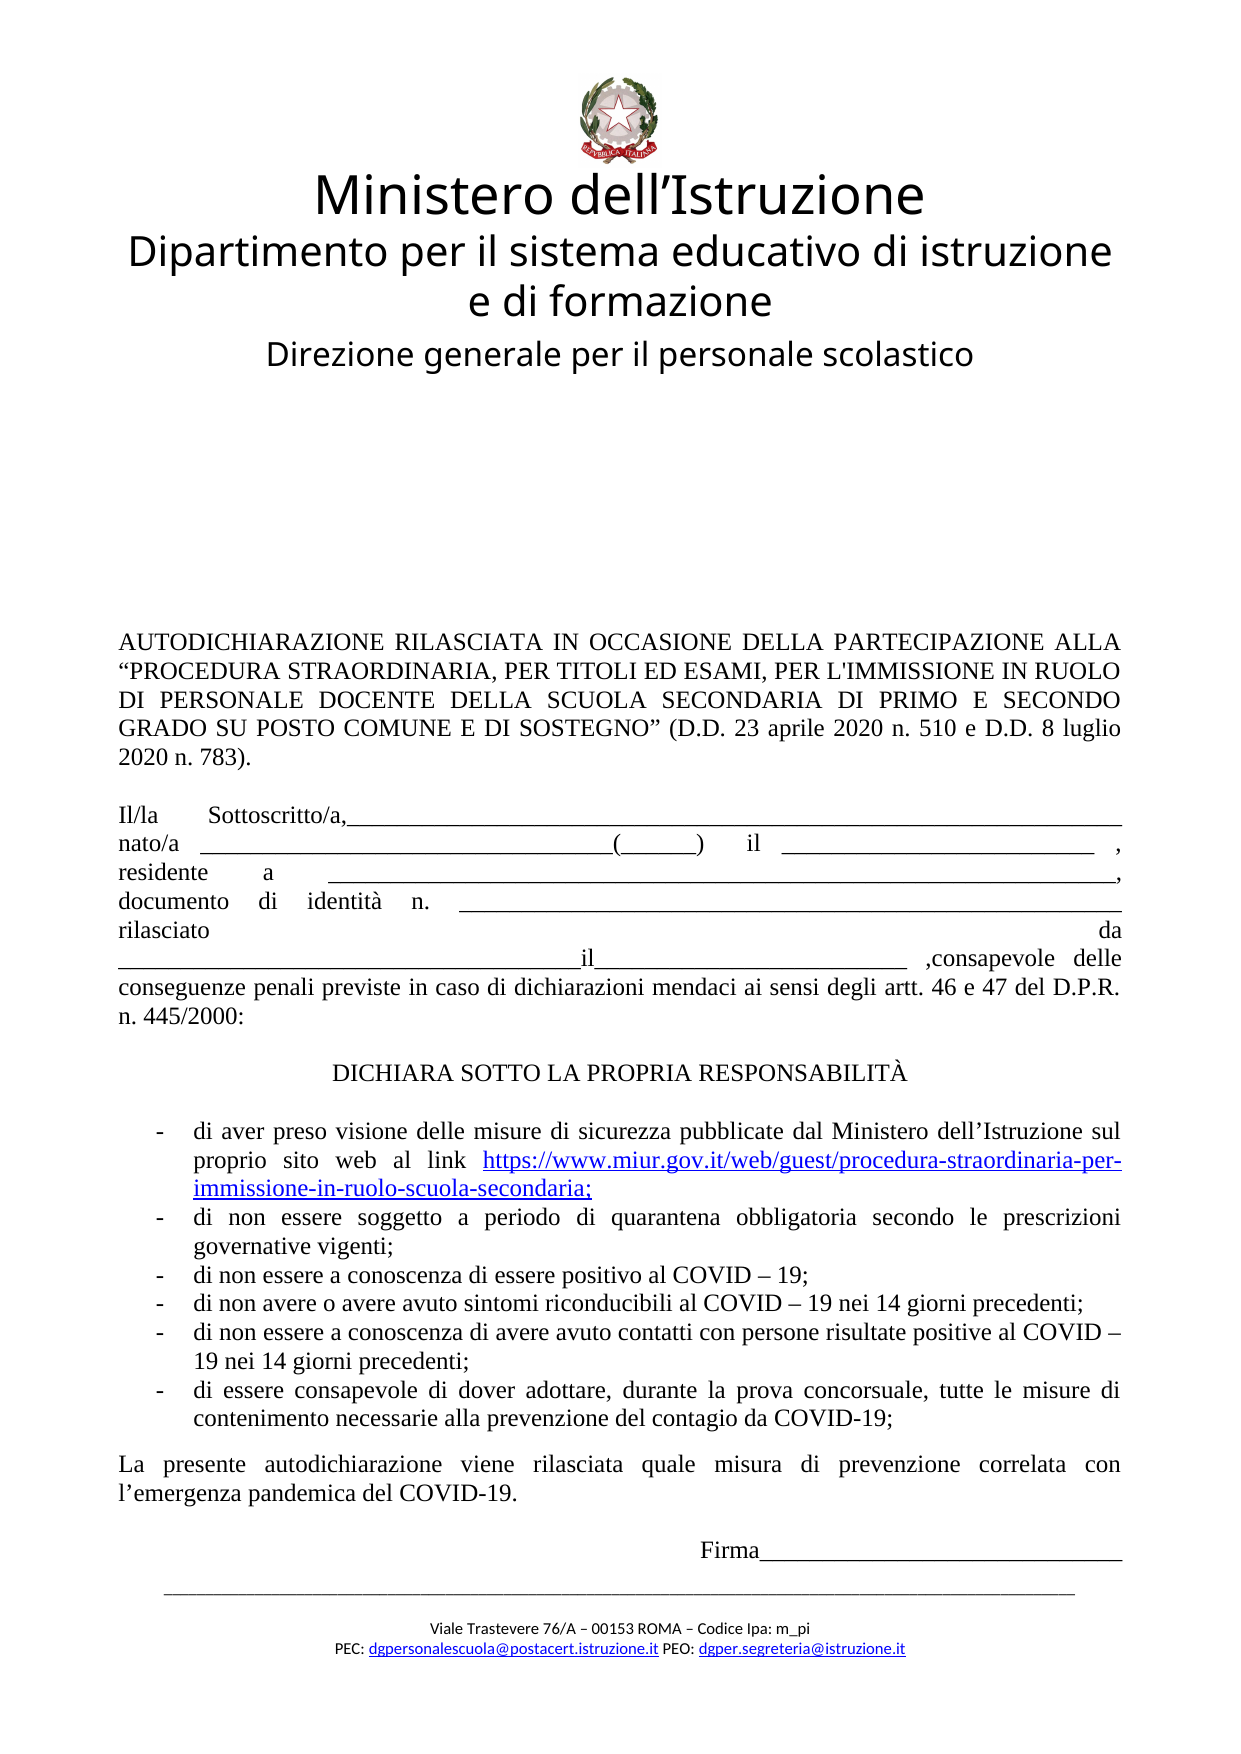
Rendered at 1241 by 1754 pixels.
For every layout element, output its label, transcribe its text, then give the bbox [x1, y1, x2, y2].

text AUTODICHIARAZIONE RILASCIATA IN OCCASIONE DELLA PARTECIPAZIONE ALLA “PROCEDURA STRAORDINARIA, PER TITOLI ED ESAMI, PER L'IMMISSIONE IN RUOLO DI PERSONALE DOCENTE DELLA SCUOLA SECONDARIA DI PRIMO E SECONDO GRADO SU POSTO COMUNE E DI SOSTEGNO” (D.D. 23 aprile 2020 n. 510 e D.D. 8 luglio 2020 n. 783). [118, 627, 1122, 771]
list di essere consapevole di dover adottare, durante la prova concorsuale, tutte le misure di contenimento necessarie alla prevenzione del contagio da COVID-19; [156, 1375, 1122, 1432]
list di non essere a conoscenza di essere positivo al COVID – 19; [156, 1260, 1122, 1288]
text DICHIARA SOTTO LA PROPRIA RESPONSABILITÀ [118, 1058, 1122, 1087]
list di non essere soggetto a periodo di quarantena obbligatoria secondo le prescrizioni governative vigenti; [156, 1202, 1122, 1260]
picture [577, 73, 663, 168]
text Il/la Sottoscritto/a,______________________________________________________________ nato/a _________________________________(______) il _________________________ , residente a _______________________________________________________________, documento di identità n. _____________________________________________________ rilasciato da _____________________________________il_________________________ ,consapevole delle conseguenze penali previste in caso di dichiarazioni mendaci ai sensi degli artt. 46 e 47 del D.P.R. n. 445/2000: [118, 800, 1122, 1030]
text La presente autodichiarazione viene rilasciata quale misura di prevenzione correlata con l’emergenza pandemica del COVID-19. [118, 1449, 1122, 1506]
list di non essere a conoscenza di avere avuto contatti con persone risultate positive al COVID – 19 nei 14 giorni precedenti; [156, 1317, 1122, 1375]
text Firma_____________________________ [118, 1535, 1122, 1564]
list di non avere o avere avuto sintomi riconducibili al COVID – 19 nei 14 giorni precedenti; [156, 1288, 1122, 1317]
list di aver preso visione delle misure di sicurezza pubblicate dal Ministero dell’Istruzione sul proprio sito web al link https://www.miur.gov.it/web/guest/procedura-straordinaria-per-immissione-in-ruolo-scuola-secondaria; [156, 1116, 1122, 1202]
